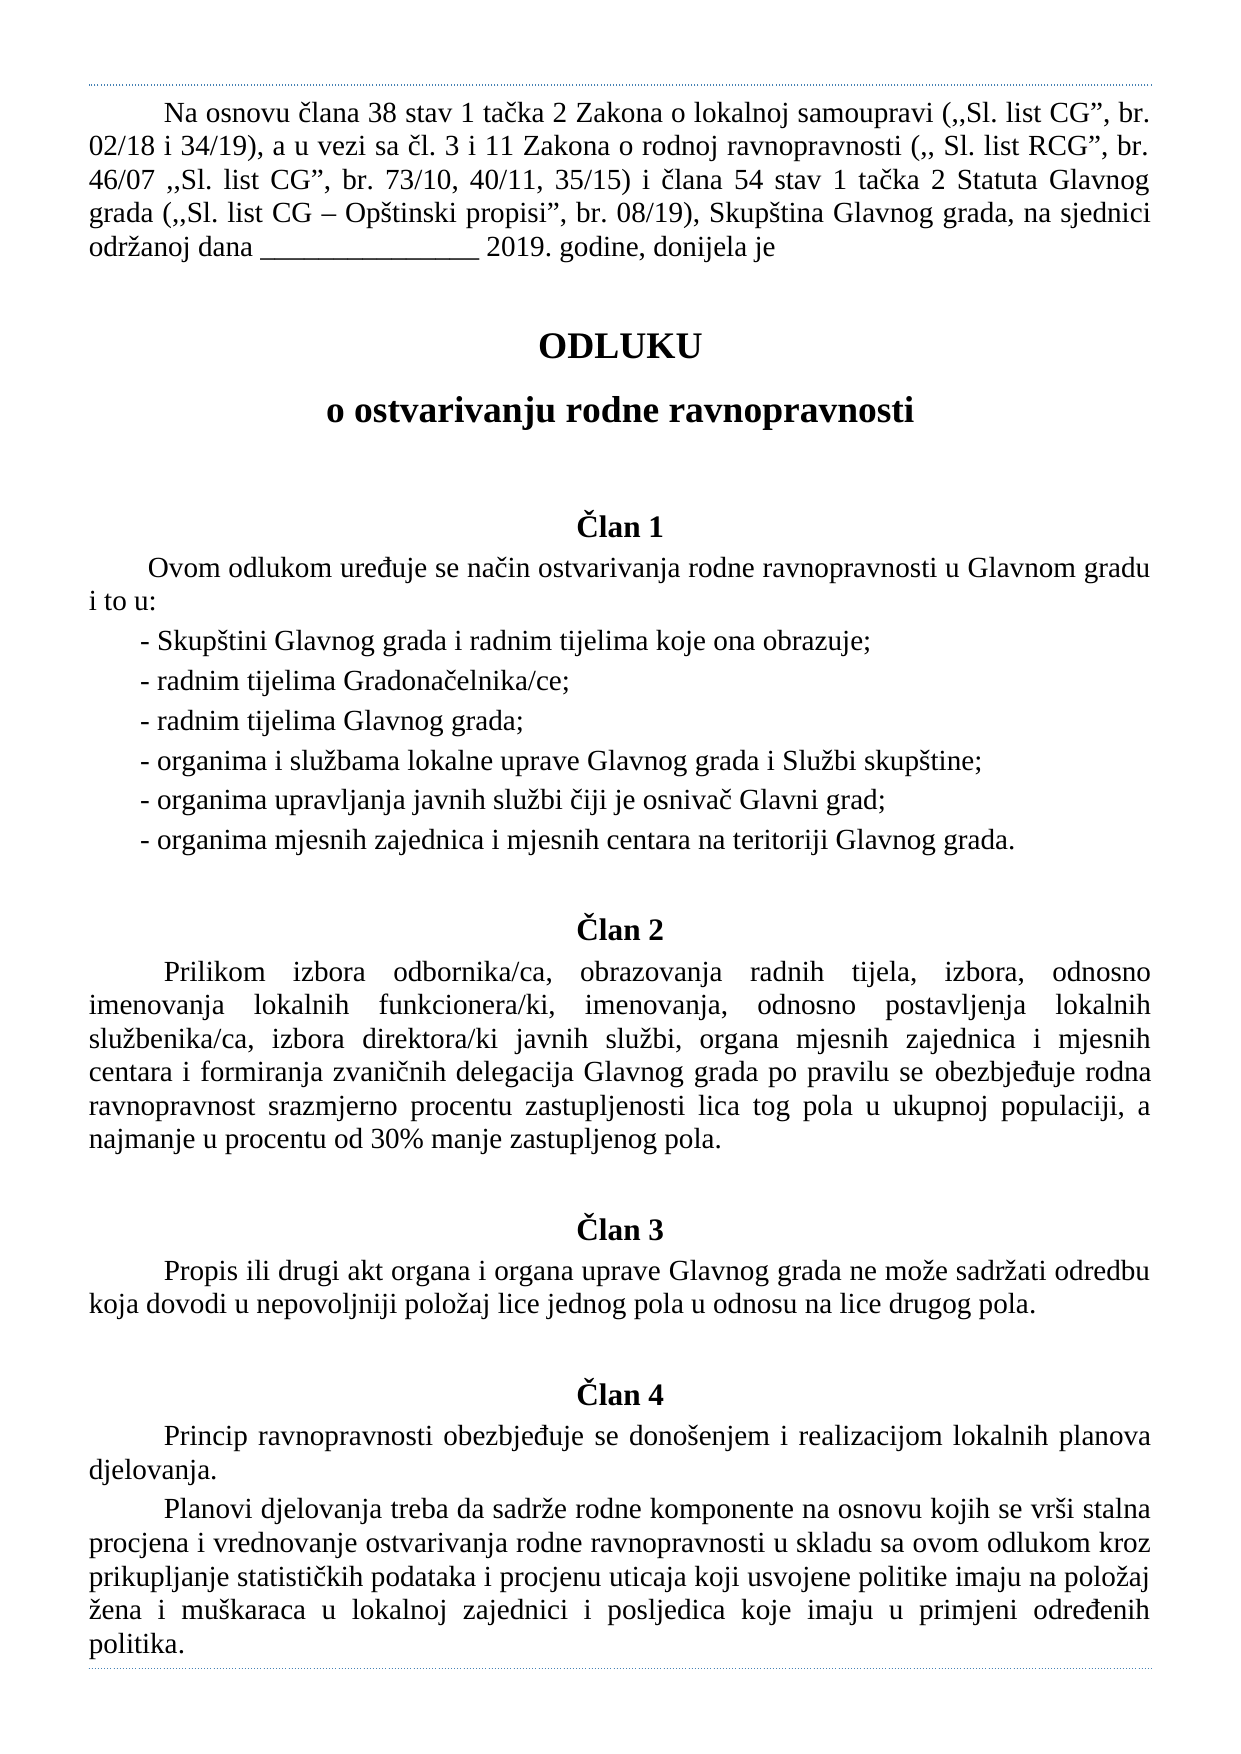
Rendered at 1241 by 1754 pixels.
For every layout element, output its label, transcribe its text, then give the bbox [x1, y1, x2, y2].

text - organima i službama lokalne uprave Glavnog grada i Službi skupštine; [118, 743, 1152, 776]
text o ostvarivanju rodne ravnopravnosti [88, 387, 1152, 430]
text Ovom odlukom uređuje se način ostvarivanja rodne ravnopravnosti u Glavnom gradu i to u: [88, 550, 1152, 617]
text - organima upravljanja javnih službi čiji je osnivač Glavni grad; [118, 782, 1152, 816]
text - radnim tijelima Glavnog grada; [118, 703, 1152, 736]
text - organima mjesnih zajednica i mjesnih centara na teritoriji Glavnog grada. [118, 822, 1152, 856]
text - radnim tijelima Gradonačelnika/ce; [118, 663, 1152, 697]
text ODLUKU [88, 323, 1152, 366]
text Član 2 [88, 912, 1152, 948]
text Planovi djelovanja treba da sadrže rodne komponente na osnovu kojih se vrši stalna procjena i vrednovanje ostvarivanja rodne ravnopravnosti u skladu sa ovom odlukom kroz prikupljanje statističkih podataka i procjenu uticaja koji usvojene politike imaju na položaj žena i muškaraca u lokalnoj zajednici i posljedica koje imaju u primjeni određenih politika. [88, 1492, 1152, 1659]
text Član 4 [88, 1376, 1152, 1412]
text Član 3 [88, 1211, 1152, 1247]
text Član 1 [88, 508, 1152, 544]
text Prilikom izbora odbornika/ca, obrazovanja radnih tijela, izbora, odnosno imenovanja lokalnih funkcionera/ki, imenovanja, odnosno postavljenja lokalnih službenika/ca, izbora direktora/ki javnih službi, organa mjesnih zajednica i mjesnih centara i formiranja zvaničnih delegacija Glavnog grada po pravilu se obezbjeđuje rodna ravnopravnost srazmjerno procentu zastupljenosti lica tog pola u ukupnoj populaciji, a najmanje u procentu od 30% manje zastupljenog pola. [88, 954, 1152, 1155]
text Na osnovu člana 38 stav 1 tačka 2 Zakona o lokalnoj samoupravi (,,Sl. list CG”, br. 02/18 i 34/19), a u vezi sa čl. 3 i 11 Zakona o rodnoj ravnopravnosti (,, Sl. list RCG”, br. 46/07 ,,Sl. list CG”, br. 73/10, 40/11, 35/15) i člana 54 stav 1 tačka 2 Statuta Glavnog grada (,,Sl. list CG – Opštinski propisi”, br. 08/19), Skupština Glavnog grada, na sjednici održanoj dana _______________ 2019. godine, donijela je [88, 95, 1152, 262]
text Propis ili drugi akt organa i organa uprave Glavnog grada ne može sadržati odredbu koja dovodi u nepovoljniji položaj lice jednog pola u odnosu na lice drugog pola. [88, 1253, 1152, 1320]
text Princip ravnopravnosti obezbjeđuje se donošenjem i realizacijom lokalnih planova djelovanja. [88, 1418, 1152, 1485]
text - Skupštini Glavnog grada i radnim tijelima koje ona obrazuje; [118, 623, 1152, 657]
